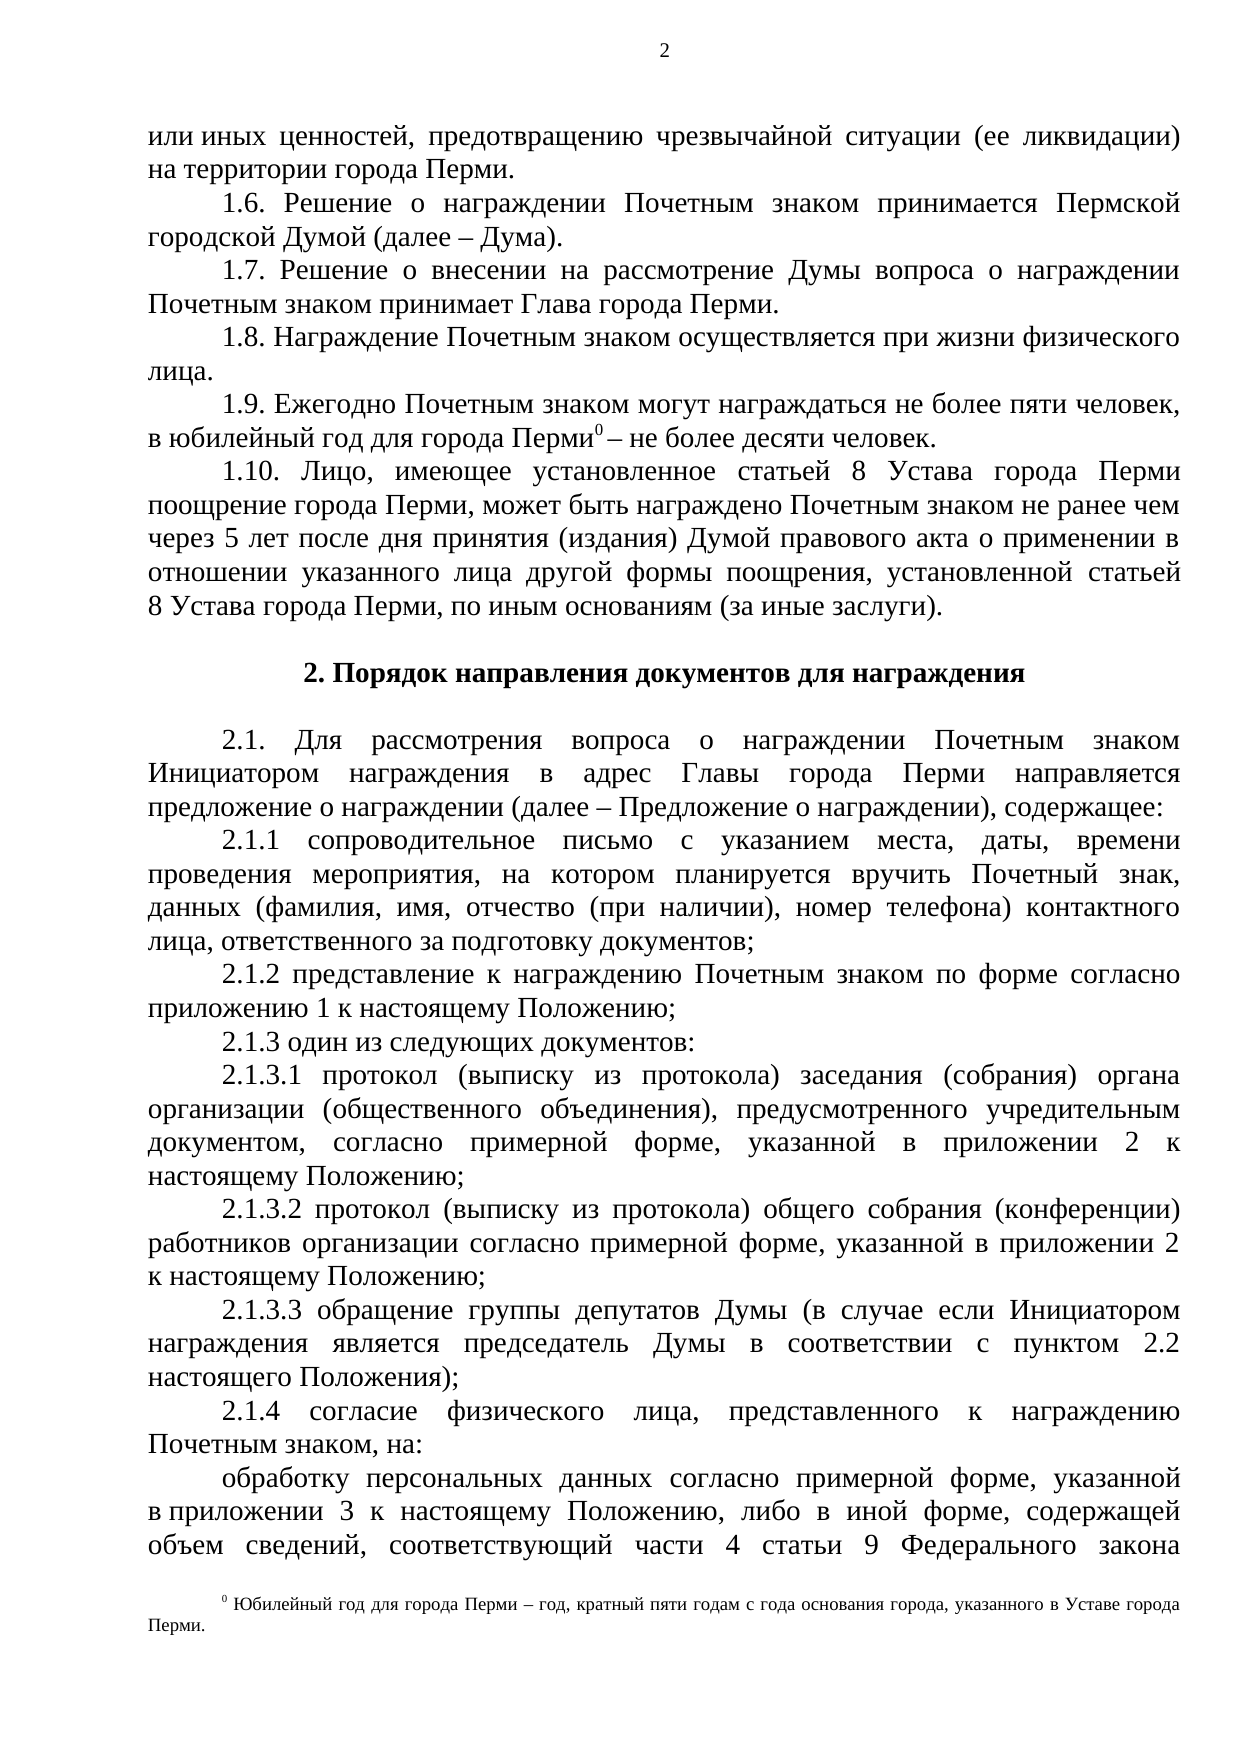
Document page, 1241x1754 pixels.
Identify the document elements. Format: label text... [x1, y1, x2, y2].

text 1.6. Решение о награждении Почетным знаком принимается Пермской городской Думой (далее – Дума). [148, 185, 1181, 252]
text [148, 1460, 1181, 1560]
text 2.1.2 представление к награждению Почетным знаком по форме согласно приложению 1 к настоящему Положению; [148, 957, 1181, 1024]
text 1.8. Награждение Почетным знаком осуществляется при жизни физического лица. [148, 319, 1181, 386]
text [148, 118, 1181, 185]
text 2.1.3.1 протокол (выписку из протокола) заседания (собрания) органа организации (общественного объединения), предусмотренного учредительным документом, согласно примерной форме, указанной в приложении 2 к настоящему Положению; [148, 1057, 1181, 1191]
text 1.7. Решение о внесении на рассмотрение Думы вопроса о награждении Почетным знаком принимает Глава города Перми. [148, 252, 1181, 319]
text 2.1.3 один из следующих документов: [148, 1024, 1181, 1057]
text 2. Порядок направления документов для награждения [148, 655, 1181, 688]
text 2.1.1 сопроводительное письмо с указанием места, даты, времени проведения мероприятия, на котором планируется вручить Почетный знак, данных (фамилия, имя, отчество (при наличии), номер телефона) контактного лица, ответственного за подготовку документов; [148, 822, 1181, 957]
text 1.10. Лицо, имеющее установленное статьей 8 Устава города Перми поощрение города Перми, может быть награждено Почетным знаком не ранее чем через 5 лет после дня принятия (издания) Думой правового акта о применении в отношении указанного лица другой формы поощрения, установленной статьей 8 Устава города Перми, по иным основаниям (за иные заслуги). [148, 453, 1181, 621]
text 2.1.3.3 обращение группы депутатов Думы (в случае если Инициатором награждения является председатель Думы в соответствии с пунктом 2.2 настоящего Положения); [148, 1292, 1181, 1393]
text 1.9. Ежегодно Почетным знаком могут награждаться не более пяти человек, в юбилейный год для города Перми – не более десяти человек. [148, 386, 1181, 453]
text 2.1.3.2 протокол (выписку из протокола) общего собрания (конференции) работников организации согласно примерной форме, указанной в приложении 2 к настоящему Положению; [148, 1191, 1181, 1292]
text 2.1. Для рассмотрения вопроса о награждении Почетным знаком Инициатором награждения в адрес Главы города Перми направляется предложение о награждении (далее – Предложение о награждении), содержащее: [148, 722, 1181, 822]
text 2.1.4 согласие физического лица, представленного к награждению Почетным знаком, на: [148, 1393, 1181, 1460]
